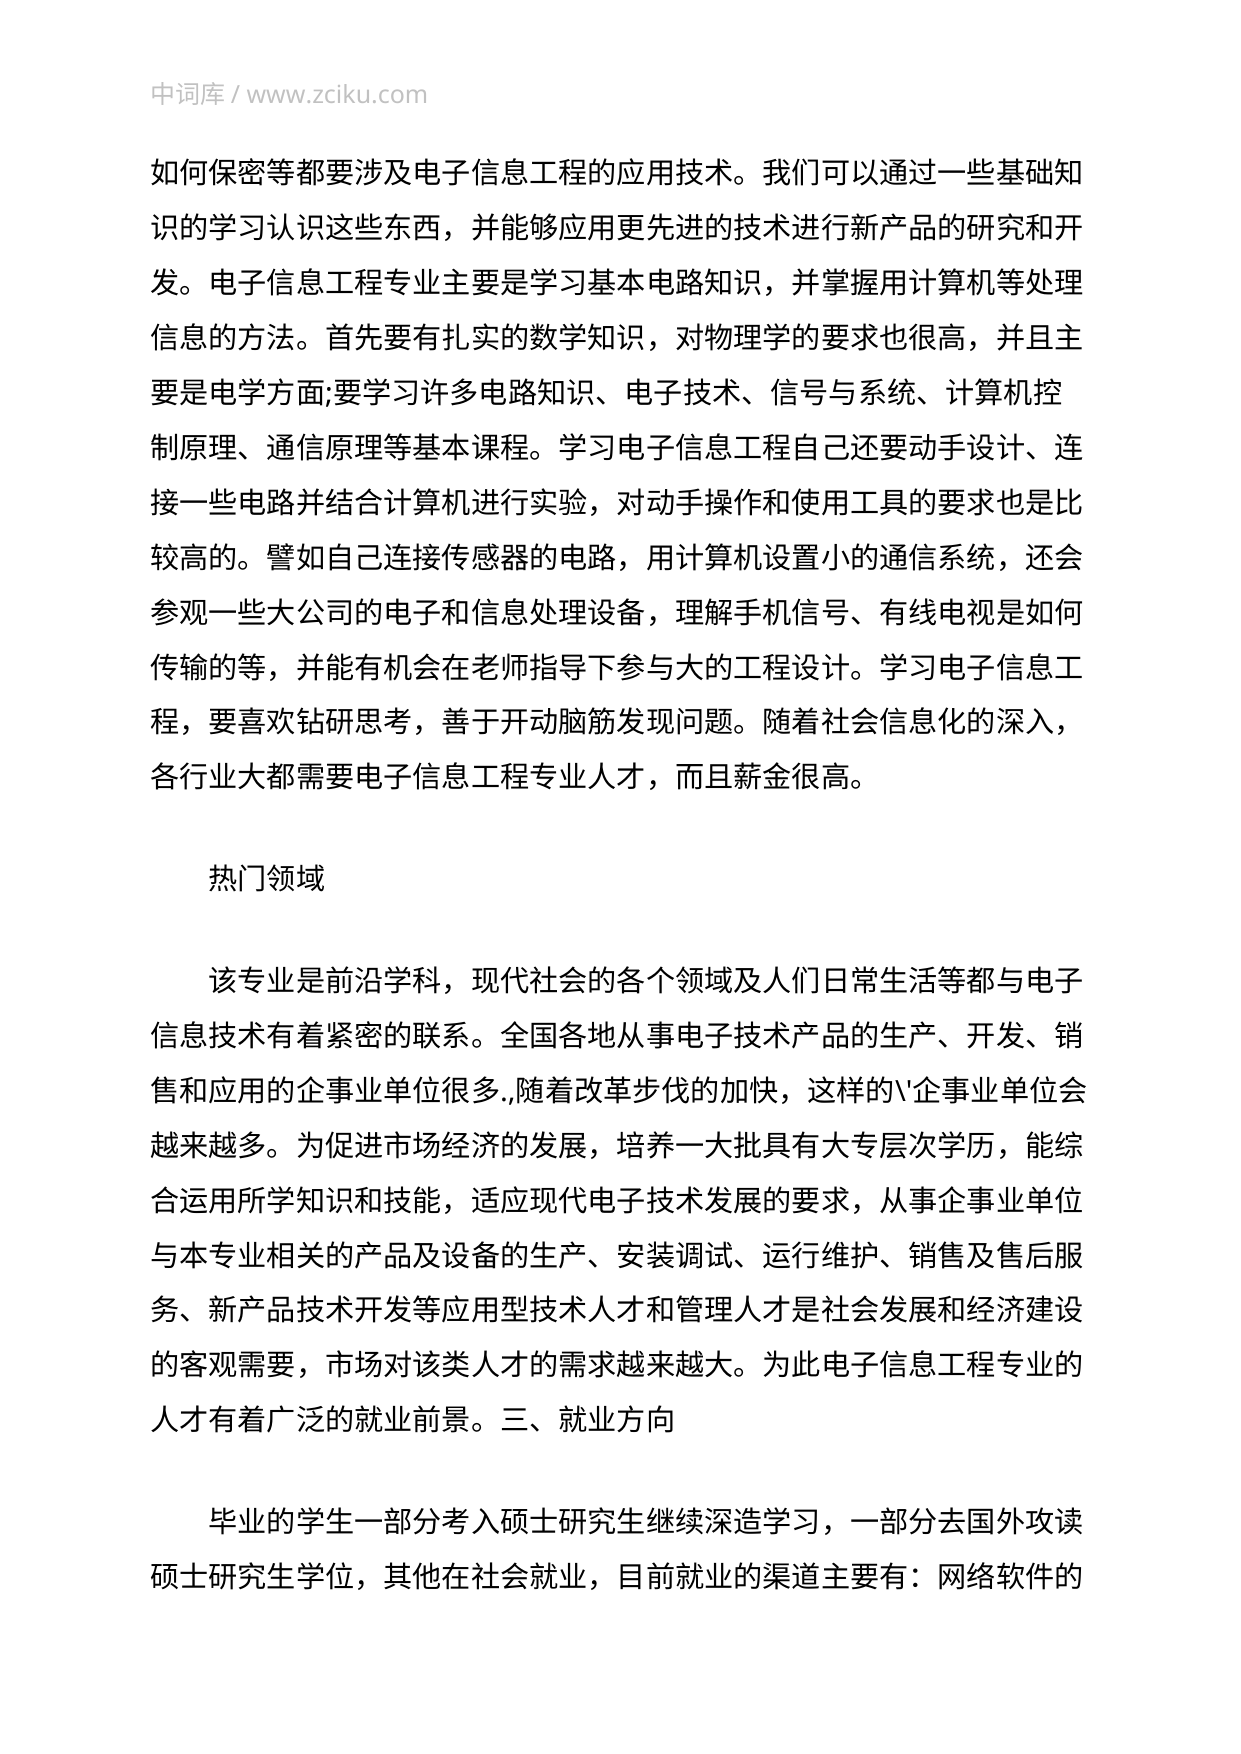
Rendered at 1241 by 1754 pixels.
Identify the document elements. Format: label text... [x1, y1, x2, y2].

text 热门领域 [150, 856, 1090, 898]
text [150, 150, 1090, 796]
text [150, 1498, 1090, 1596]
text 该专业是前沿学科，现代社会的各个领域及人们日常生活等都与电子信息技术有着紧密的联系。全国各地从事电子技术产品的生产、开发、销售和应用的企事业单位很多.,随着改革步伐的加快，这样的\'企事业单位会越来越多。为促进市场经济的发展，培养一大批具有大专层次学历，能综合运用所学知识和技能，适应现代电子技术发展的要求，从事企事业单位与本专业相关的产品及设备的生产、安装调试、运行维护、销售及售后服务、新产品技术开发等应用型技术人才和管理人才是社会发展和经济建设的客观需要，市场对该类人才的需求越来越大。为此电子信息工程专业的人才有着广泛的就业前景。三、就业方向 [150, 957, 1090, 1439]
